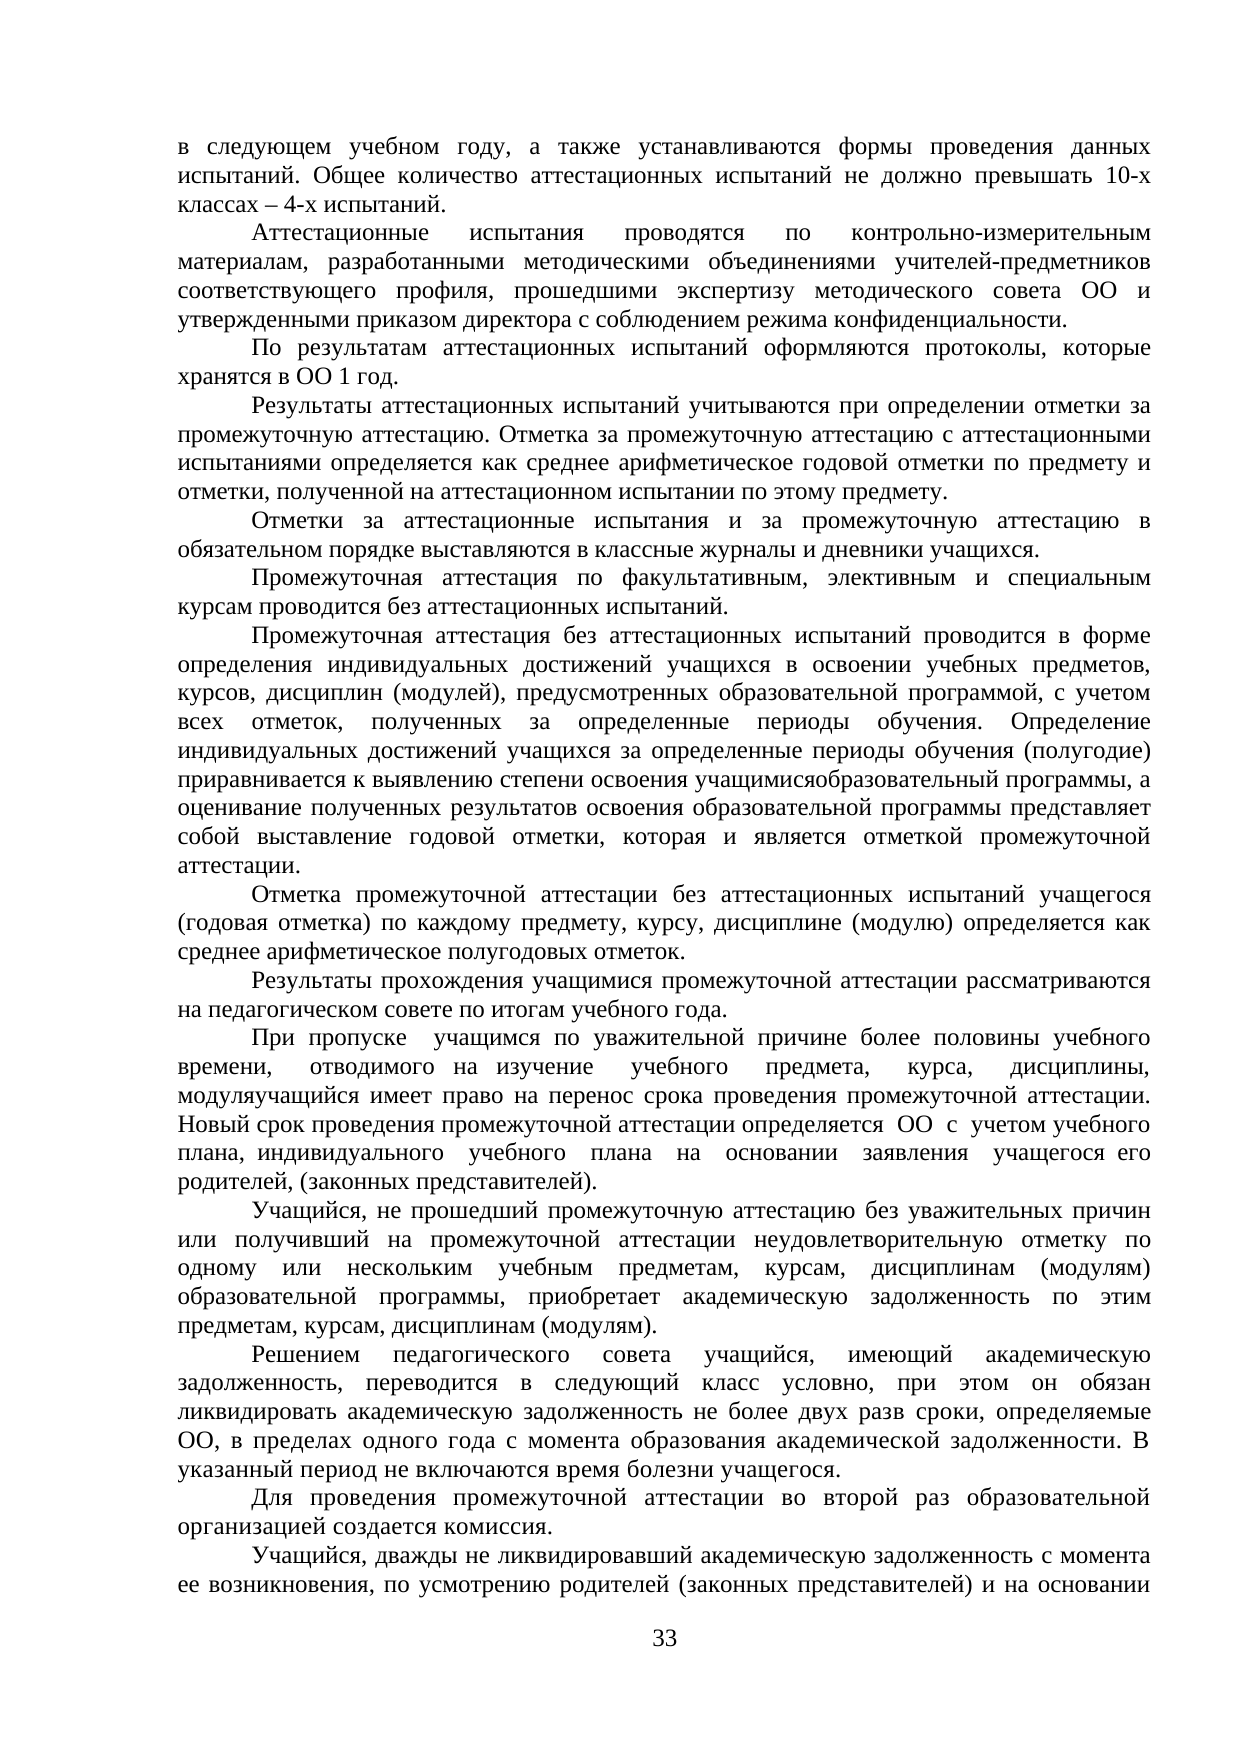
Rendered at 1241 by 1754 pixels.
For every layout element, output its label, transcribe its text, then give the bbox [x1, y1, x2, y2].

text Промежуточная аттестация без аттестационных испытаний проводится в форме определения индивидуальных достижений учащихся в освоении учебных предметов, курсов, дисциплин (модулей), предусмотренных образовательной программой, с учетом всех отметок, полученных за определенные периоды обучения. Определение индивидуальных достижений учащихся за определенные периоды обучения (полугодие) приравнивается к выявлению степени освоения учащимисяобразовательный программы, а оценивание полученных результатов освоения образовательной программы представляет собой выставление годовой отметки, которая и является отметкой промежуточной аттестации. [177, 620, 1152, 879]
text Отметки за аттестационные испытания и за промежуточную аттестацию в обязательном порядке выставляются в классные журналы и дневники учащихся. [177, 505, 1152, 562]
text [177, 131, 1152, 217]
text Результаты аттестационных испытаний учитываются при определении отметки за промежуточную аттестацию. Отметка за промежуточную аттестацию с аттестационными испытаниями определяется как среднее арифметическое годовой отметки по предмету и отметки, полученной на аттестационном испытании по этому предмету. [177, 390, 1152, 505]
text Результаты прохождения учащимися промежуточной аттестации рассматриваются на педагогическом совете по итогам учебного года. [177, 965, 1152, 1022]
text По результатам аттестационных испытаний оформляются протоколы, которые хранятся в ОО 1 год. [177, 332, 1152, 390]
text Решением педагогического совета учащийся, имеющий академическую задолженность, переводится в следующий класс условно, при этом он обязан ликвидировать академическую задолженность не более двух разв сроки, определяемые ОО, в пределах одного года с момента образования академической задолженности. В указанный период не включаются время болезни учащегося. [177, 1339, 1152, 1482]
text Промежуточная аттестация по факультативным, элективным и специальным курсам проводится без аттестационных испытаний. [177, 562, 1152, 620]
text Отметка промежуточной аттестации без аттестационных испытаний учащегося (годовая отметка) по каждому предмету, курсу, дисциплине (модулю) определяется как среднее арифметическое полугодовых отметок. [177, 879, 1152, 965]
text Для проведения промежуточной аттестации во второй раз образовательной организацией создается комиссия. [177, 1482, 1152, 1540]
text Аттестационные испытания проводятся по контрольно-измерительным материалам, разработанными методическими объединениями учителей-предметников соответствующего профиля, прошедшими экспертизу методического совета ОО и утвержденными приказом директора с соблюдением режима конфиденциальности. [177, 217, 1152, 332]
text Учащийся, не прошедший промежуточную аттестацию без уважительных причин или получивший на промежуточной аттестации неудовлетворительную отметку по одному или нескольким учебным предметам, курсам, дисциплинам (модулям) образовательной программы, приобретает академическую задолженность по этим предметам, курсам, дисциплинам (модулям). [177, 1195, 1152, 1339]
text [177, 1540, 1152, 1597]
text При пропуске учащимся по уважительной причине более половины учебного времени, отводимого на изучение учебного предмета, курса, дисциплины, модуляучащийся имеет право на перенос срока проведения промежуточной аттестации. Новый срок проведения промежуточной аттестации определяется ОО с учетом учебного плана, индивидуального учебного плана на основании заявления учащегося его родителей, (законных представителей). [177, 1022, 1152, 1195]
